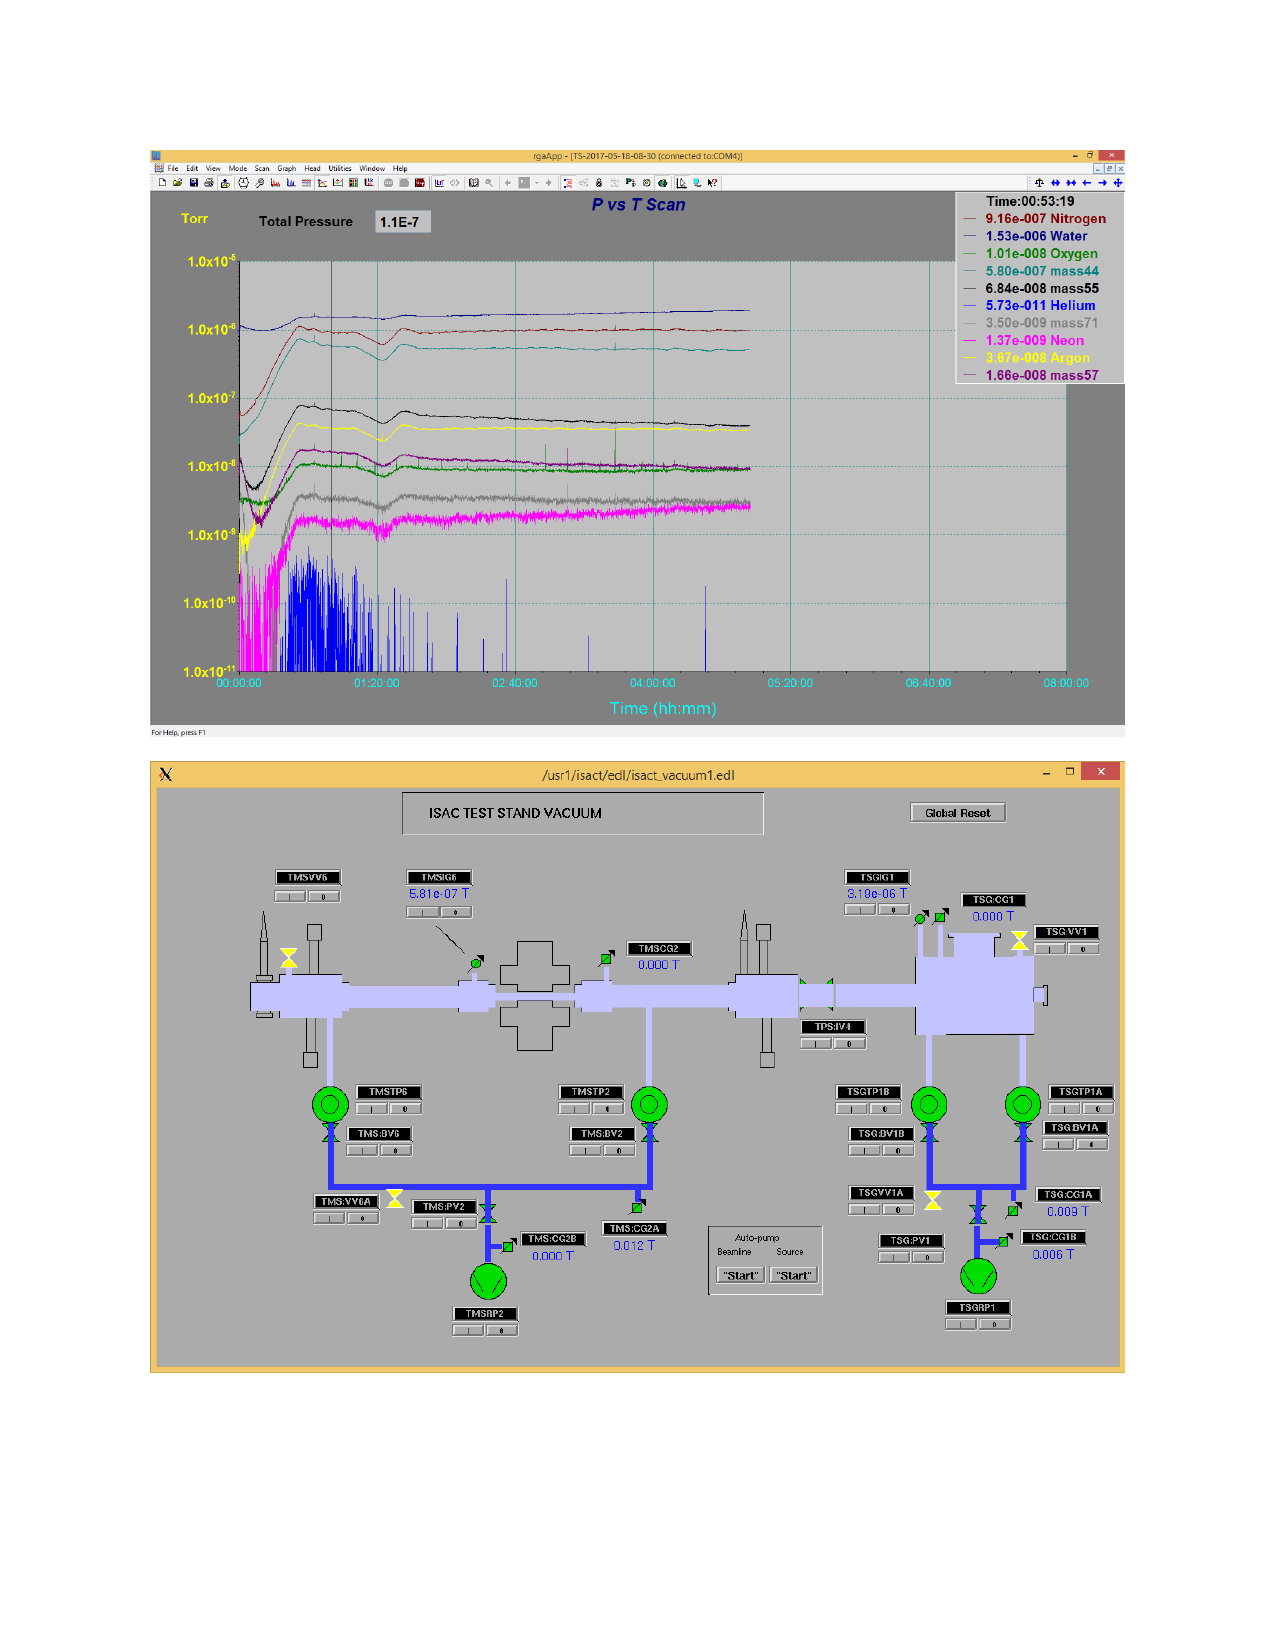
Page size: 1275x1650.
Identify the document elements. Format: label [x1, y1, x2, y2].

picture [150, 761, 1125, 1373]
picture [150, 150, 1125, 737]
